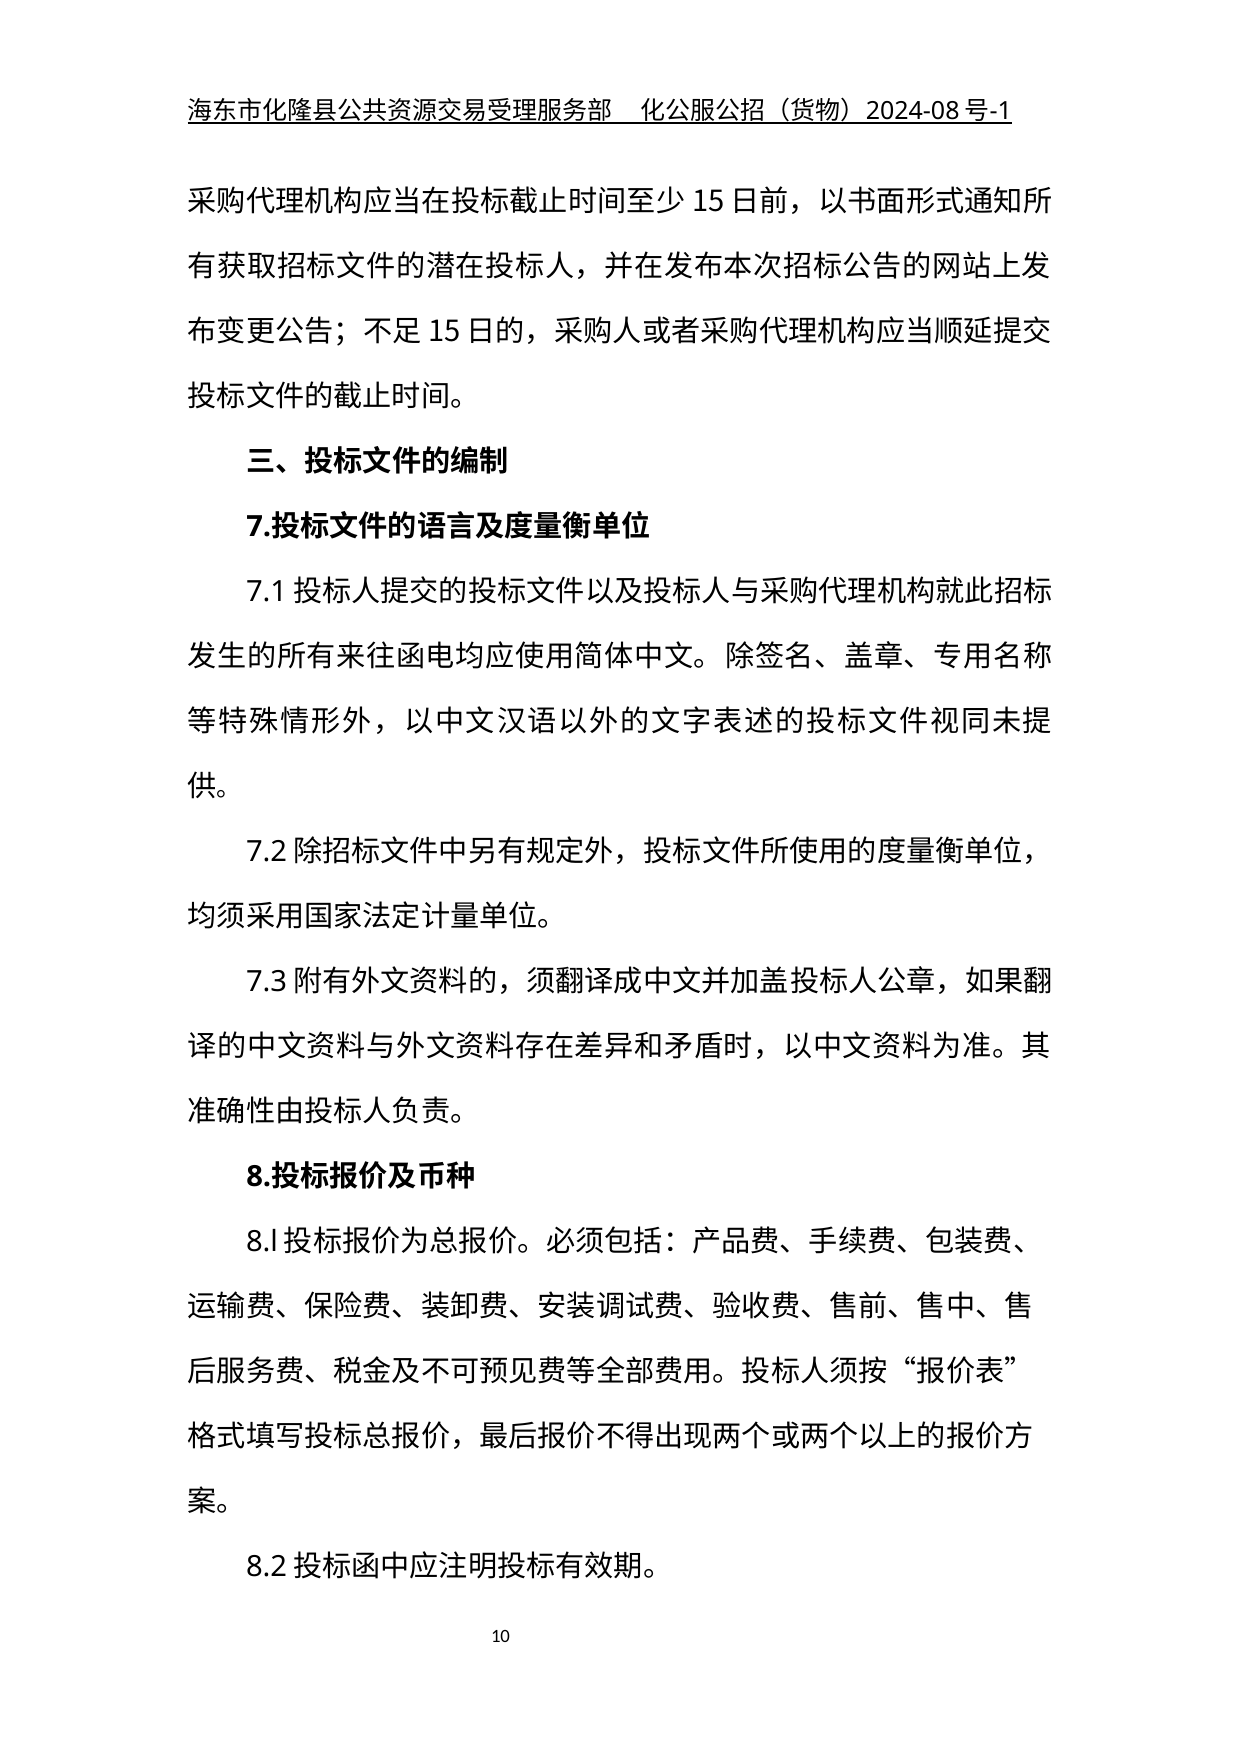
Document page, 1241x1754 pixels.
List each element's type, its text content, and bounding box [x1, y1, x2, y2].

text 8.l投标报价为总报价。必须包括：产品费、手续费、包装费、运输费、保险费、装卸费、安装调试费、验收费、售前、售中、售后服务费、税金及不可预见费等全部费用。投标人须按“报价表”格式填写投标总报价，最后报价不得出现两个或两个以上的报价方案。 [187, 1206, 1053, 1531]
list 8.2投标函中应注明投标有效期。 [187, 1531, 1053, 1596]
text 7.3附有外文资料的，须翻译成中文并加盖投标人公章，如果翻译的中文资料与外文资料存在差异和矛盾时，以中文资料为准。其准确性由投标人负责。 [187, 946, 1053, 1141]
text 7.2除招标文件中另有规定外，投标文件所使用的度量衡单位，均须采用国家法定计量单位。 [187, 816, 1053, 946]
text 7.1投标人提交的投标文件以及投标人与采购代理机构就此招标发生的所有来往函电均应使用简体中文。除签名、盖章、专用名称等特殊情形外，以中文汉语以外的文字表述的投标文件视同未提供。 [187, 556, 1053, 816]
list 8.投标报价及币种 [187, 1141, 1053, 1206]
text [187, 166, 1053, 426]
text 7.投标文件的语言及度量衡单位 [187, 491, 1053, 556]
text 三、投标文件的编制 [187, 426, 1053, 491]
